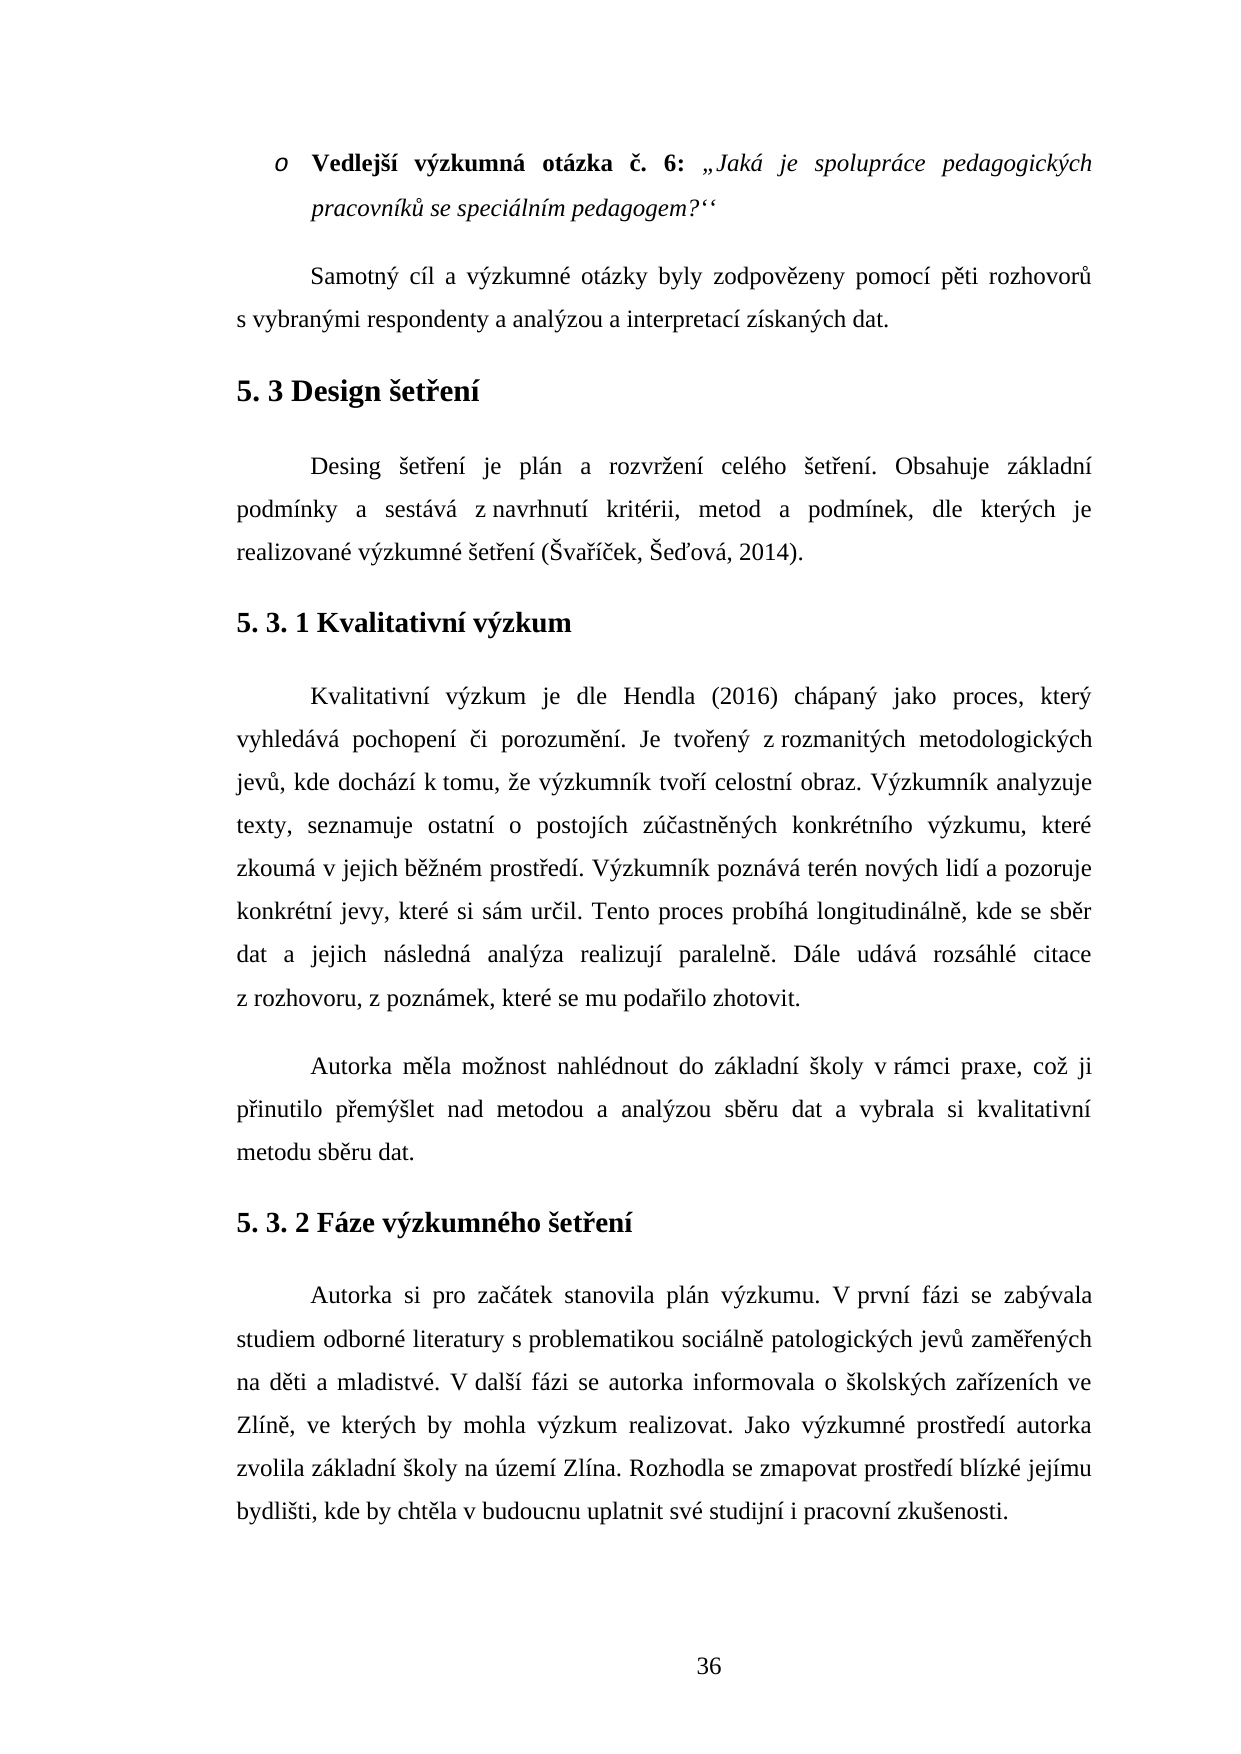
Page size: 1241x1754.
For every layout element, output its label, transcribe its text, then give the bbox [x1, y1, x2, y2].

text Autorka si pro začátek stanovila plán výzkumu. V první fázi se zabývala studiem odborné literatury s problematikou sociálně patologických jevů zaměřených na děti a mladistvé. V další fázi se autorka informovala o školských zařízeních ve Zlíně, ve kterých by mohla výzkum realizovat. Jako výzkumné prostředí autorka zvolila základní školy na území Zlína. Rozhodla se zmapovat prostředí blízké jejímu bydlišti, kde by chtěla v budoucnu uplatnit své studijní i pracovní zkušenosti. [236, 1281, 1092, 1525]
list Vedlejší výzkumná otázka č. 6: „Jaká je spolupráce pedagogických pracovníků se speciálním pedagogem?‘‘ [274, 148, 1092, 222]
subtitle 5. 3. 2 Fáze výzkumného šetření [236, 1205, 1092, 1239]
text Desing šetření je plán a rozvržení celého šetření. Obsahuje základní podmínky a sestává z navrhnutí kritérii, metod a podmínek, dle kterých je realizované výzkumné šetření (Švaříček, Šeďová, 2014). [236, 451, 1092, 566]
subtitle 5. 3. 1 Kvalitativní výzkum [236, 606, 1092, 639]
subtitle 5. 3 Design šetření [236, 372, 1092, 408]
text Kvalitativní výzkum je dle Hendla (2016) chápaný jako proces, který vyhledává pochopení či porozumění. Je tvořený z rozmanitých metodologických jevů, kde dochází k tomu, že výzkumník tvoří celostní obraz. Výzkumník analyzuje texty, seznamuje ostatní o postojích zúčastněných konkrétního výzkumu, které zkoumá v jejich běžném prostředí. Výzkumník poznává terén nových lidí a pozoruje konkrétní jevy, které si sám určil. Tento proces probíhá longitudinálně, kde se sběr dat a jejich následná analýza realizují paralelně. Dále udává rozsáhlé citace z rozhovoru, z poznámek, které se mu podařilo zhotovit. [236, 681, 1092, 1011]
text Samotný cíl a výzkumné otázky byly zodpovězeny pomocí pěti rozhovorů s vybranými respondenty a analýzou a interpretací získaných dat. [236, 261, 1092, 333]
text Autorka měla možnost nahlédnout do základní školy v rámci praxe, což ji přinutilo přemýšlet nad metodou a analýzou sběru dat a vybrala si kvalitativní metodu sběru dat. [236, 1051, 1092, 1166]
